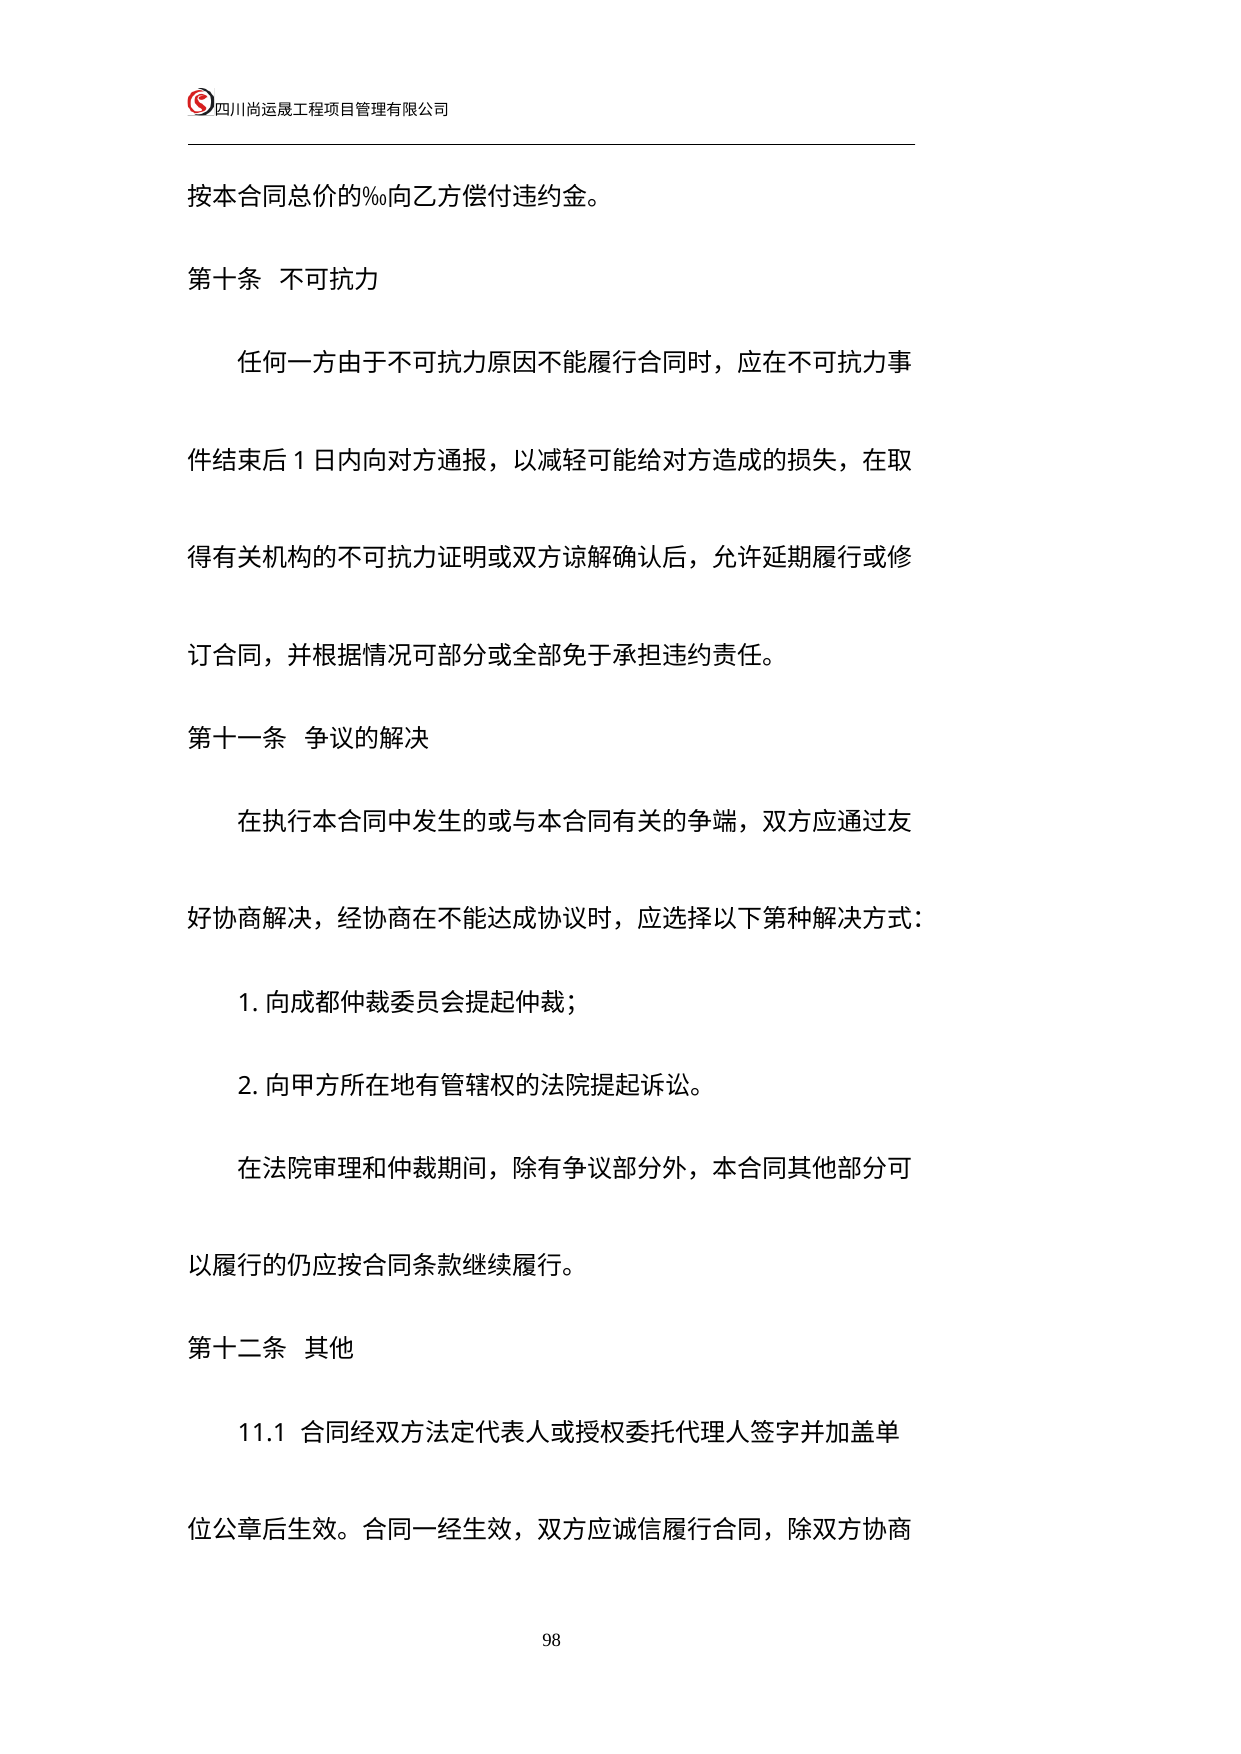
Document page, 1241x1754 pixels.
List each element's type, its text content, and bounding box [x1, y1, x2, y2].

text 1. 向成都仲裁委员会提起仲裁； [187, 968, 915, 1033]
text 在法院审理和仲裁期间，除有争议部分外，本合同其他部分可以履行的仍应按合同条款继续履行。 [187, 1134, 915, 1296]
text 任何一方由于不可抗力原因不能履行合同时，应在不可抗力事件结束后1日内向对方通报，以减轻可能给对方造成的损失，在取得有关机构的不可抗力证明或双方谅解确认后，允许延期履行或修订合同，并根据情况可部分或全部免于承担违约责任。 [187, 328, 915, 686]
text 第十条 不可抗力 [187, 245, 915, 310]
text 第十一条 争议的解决 [187, 704, 915, 769]
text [187, 1398, 915, 1560]
text 2. 向甲方所在地有管辖权的法院提起诉讼。 [187, 1051, 915, 1116]
text 在执行本合同中发生的或与本合同有关的争端，双方应通过友好协商解决，经协商在不能达成协议时，应选择以下第种解决方式： [187, 787, 915, 949]
text 第十二条 其他 [187, 1314, 915, 1379]
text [187, 162, 915, 227]
picture [187, 88, 215, 116]
